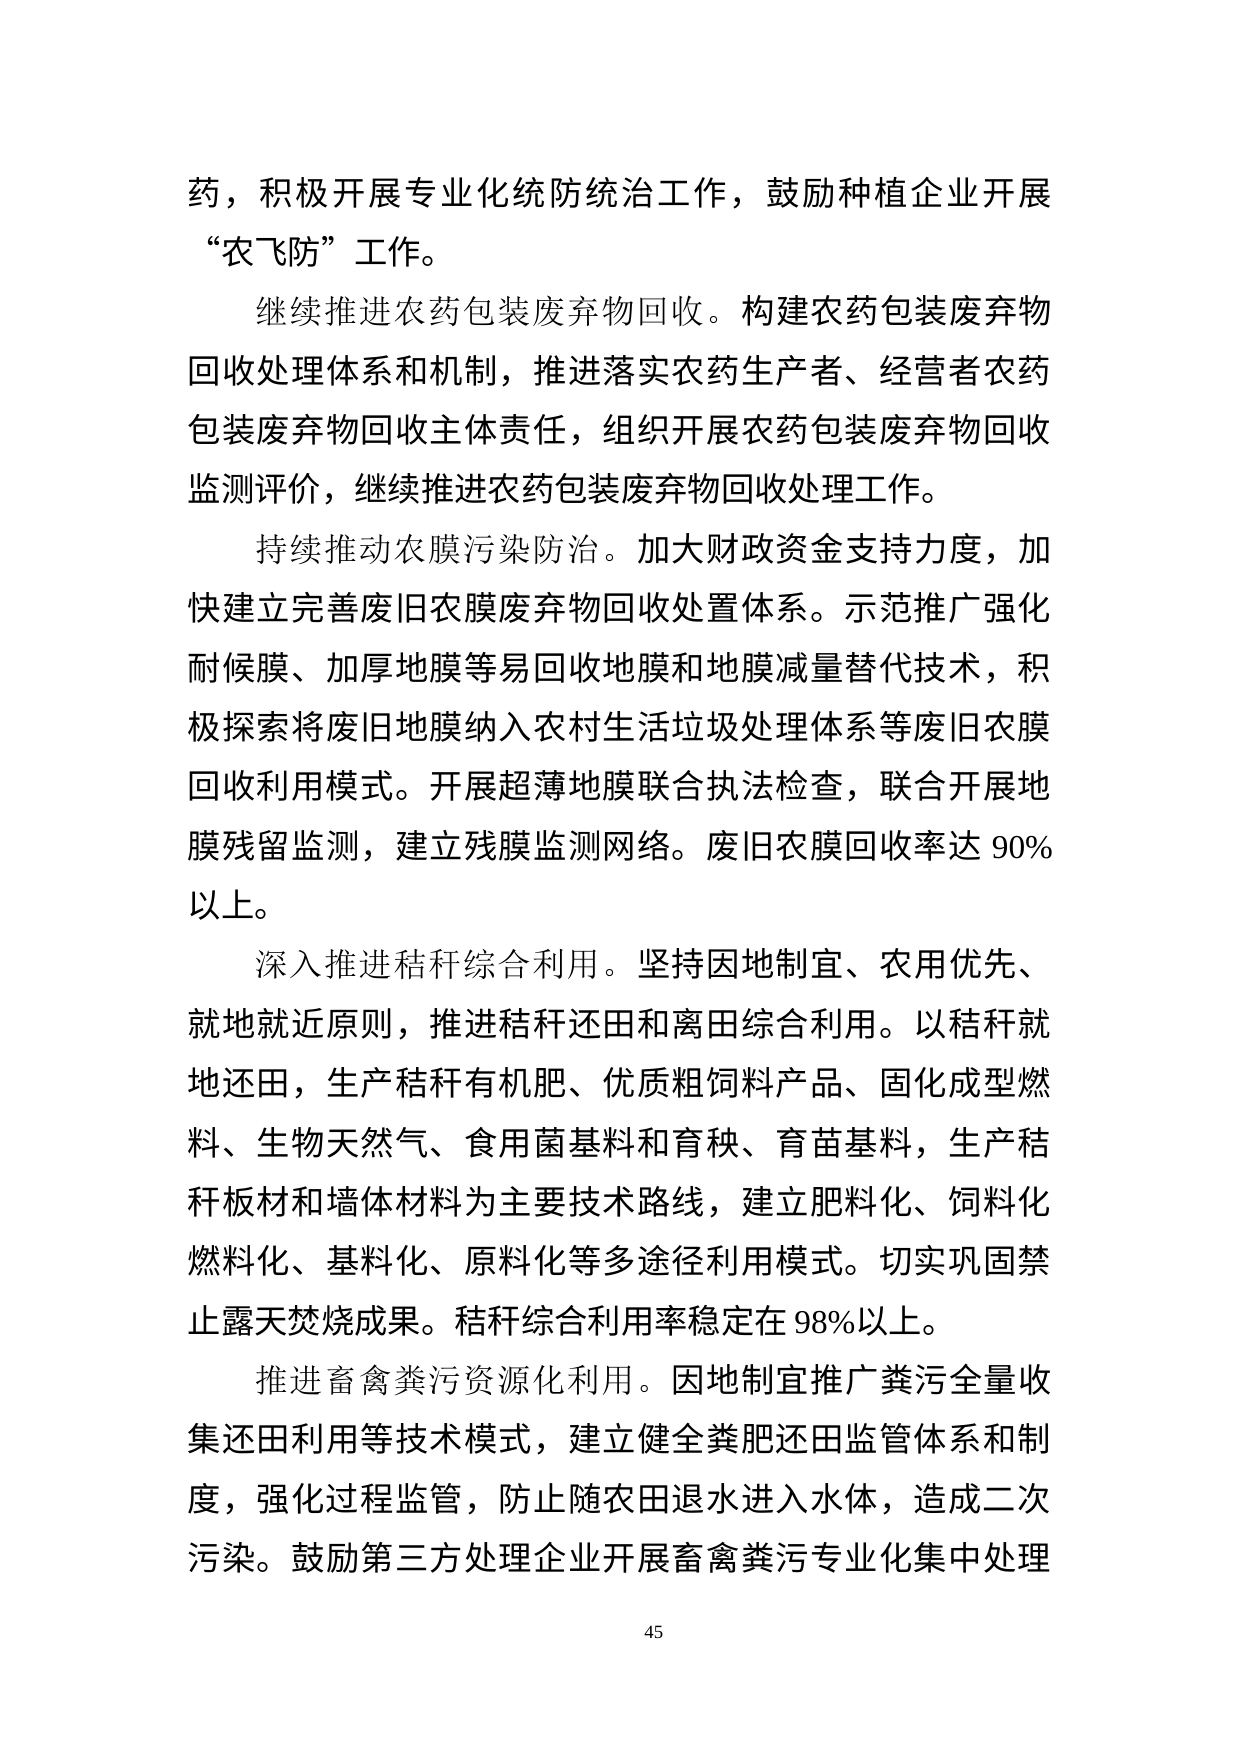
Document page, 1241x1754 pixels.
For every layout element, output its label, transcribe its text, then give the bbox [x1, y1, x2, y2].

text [187, 1345, 1053, 1582]
text 持续推动农膜污染防治。加大财政资金支持力度，加快建立完善废旧农膜废弃物回收处置体系。示范推广强化耐候膜、加厚地膜等易回收地膜和地膜减量替代技术，积极探索将废旧地膜纳入农村生活垃圾处理体系等废旧农膜回收利用模式。开展超薄地膜联合执法检查，联合开展地膜残留监测，建立残膜监测网络。废旧农膜回收率达90%以上。 [187, 514, 1053, 929]
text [187, 157, 1053, 276]
text 深入推进秸秆综合利用。坚持因地制宜、农用优先、就地就近原则，推进秸秆还田和离田综合利用。以秸秆就地还田，生产秸秆有机肥、优质粗饲料产品、固化成型燃料、生物天然气、食用菌基料和育秧、育苗基料，生产秸秆板材和墙体材料为主要技术路线，建立肥料化、饲料化、燃料化、基料化、原料化等多途径利用模式。切实巩固禁止露天焚烧成果。秸秆综合利用率稳定在98%以上。 [187, 929, 1053, 1345]
text 继续推进农药包装废弃物回收。构建农药包装废弃物回收处理体系和机制，推进落实农药生产者、经营者农药包装废弃物回收主体责任，组织开展农药包装废弃物回收监测评价，继续推进农药包装废弃物回收处理工作。 [187, 276, 1053, 514]
